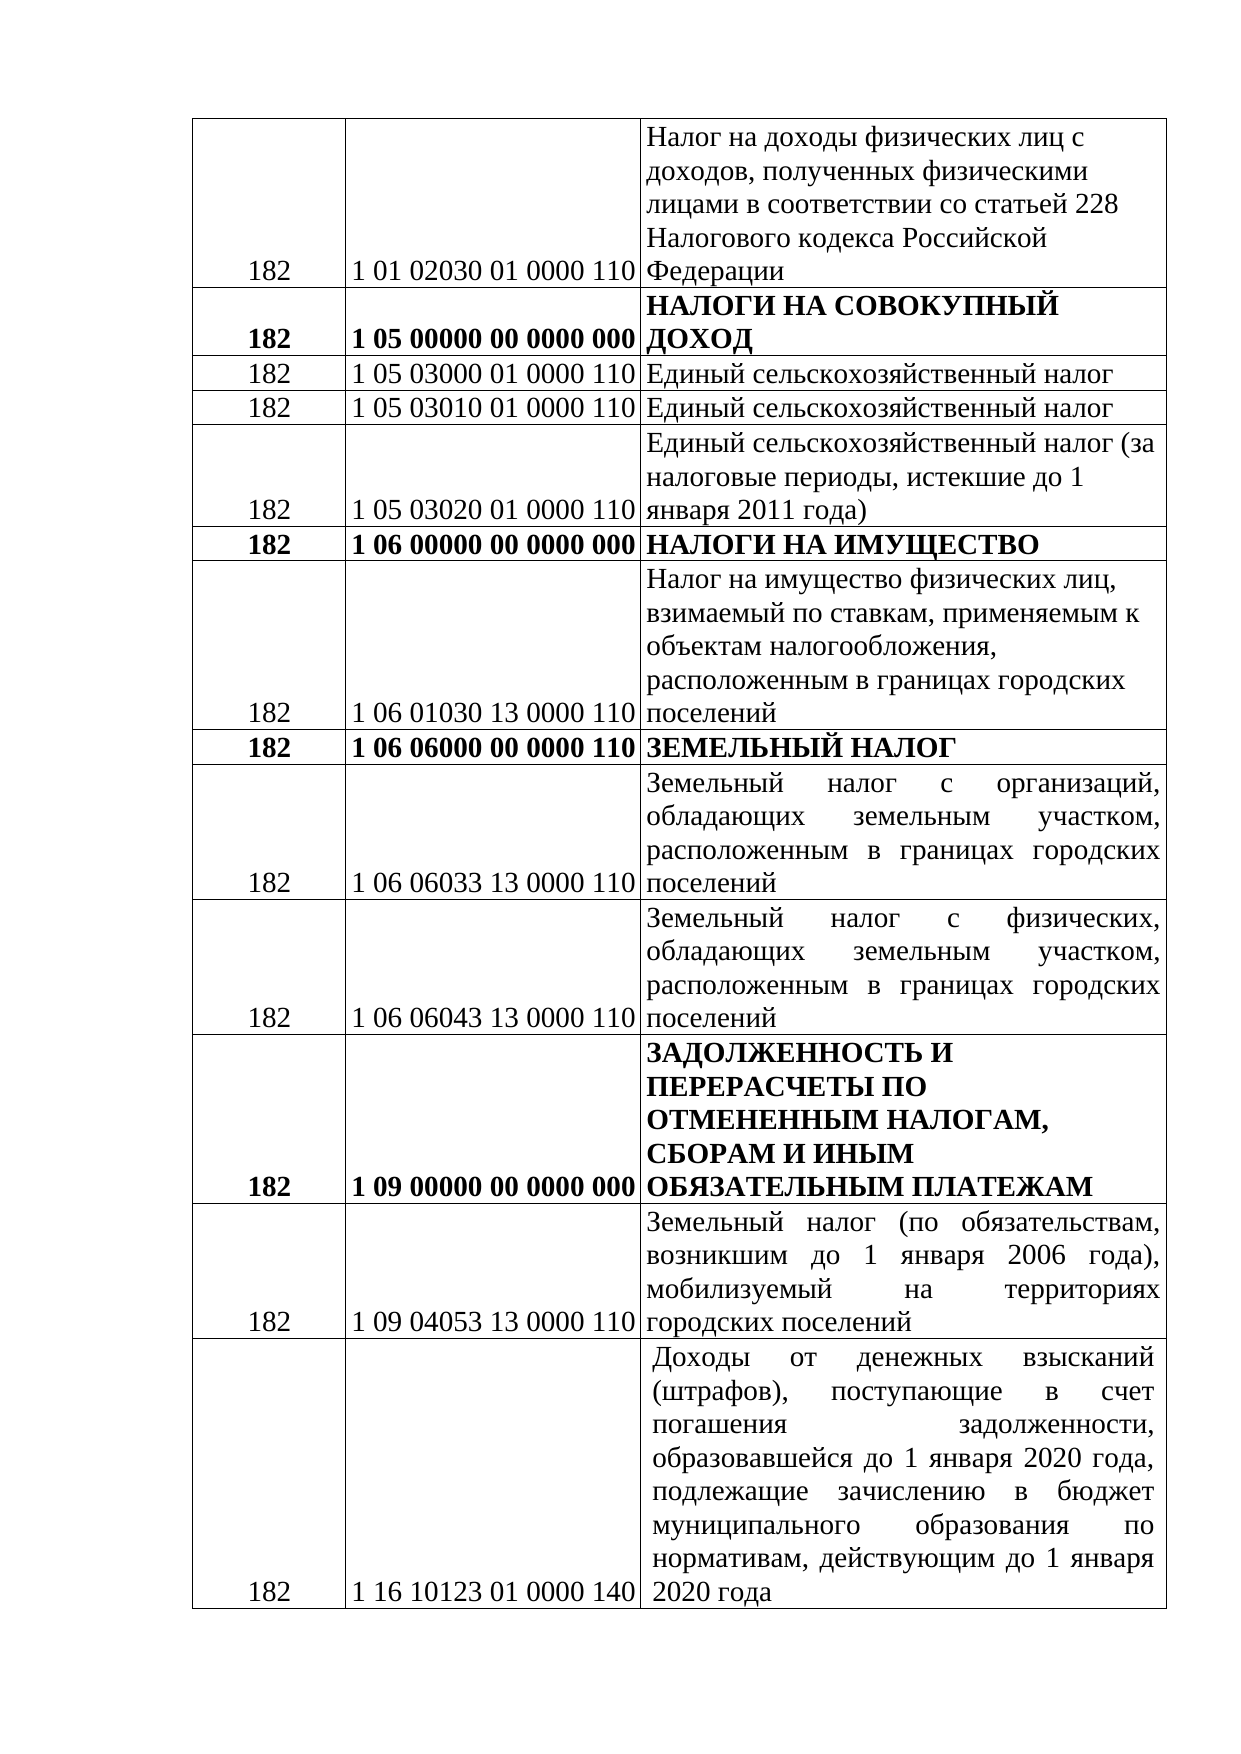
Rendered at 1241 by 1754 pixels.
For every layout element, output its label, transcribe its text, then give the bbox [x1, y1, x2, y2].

table_cell Единый сельскохозяйственный налог [641, 356, 1166, 389]
table_cell 182 [193, 765, 345, 899]
table_cell 182 [193, 356, 345, 389]
table_cell Земельный налог с физических, обладающих земельным участком, расположенным в границах городских поселений [641, 900, 1166, 1034]
table_cell 1 06 00000 00 0000 000 [346, 527, 640, 560]
table_cell Земельный налог (по обязательствам, возникшим до 1 января 2006 года), мобилизуемый на территориях городских поселений [641, 1204, 1166, 1338]
table_cell 1 06 06000 00 0000 110 [346, 730, 640, 764]
table_cell ЗАДОЛЖЕННОСТЬ И ПЕРЕРАСЧЕТЫ ПО ОТМЕНЕННЫМ НАЛОГАМ, СБОРАМ И ИНЫМ ОБЯЗАТЕЛЬНЫМ ПЛАТЕЖАМ [641, 1035, 1166, 1203]
table_cell 182 [193, 730, 345, 764]
table_cell 1 06 06043 13 0000 110 [346, 900, 640, 1034]
table_cell 1 01 02030 01 0000 110 [346, 119, 640, 287]
table_cell 1 06 01030 13 0000 110 [346, 561, 640, 729]
table_cell Единый сельскохозяйственный налог [641, 391, 1166, 424]
table_cell Доходы от денежных взысканий (штрафов), поступающие в счет погашения задолженности, образовавшейся до 1 января 2020 года, подлежащие зачислению в бюджет муниципального образования по нормативам, действующим до 1 января 2020 года [641, 1339, 1166, 1607]
table_cell 182 [193, 1035, 345, 1203]
table_cell НАЛОГИ НА СОВОКУПНЫЙ ДОХОД [641, 288, 1166, 355]
table_cell 1 05 03010 01 0000 110 [346, 391, 640, 424]
table_cell 182 [193, 900, 345, 1034]
table_cell 1 09 04053 13 0000 110 [346, 1204, 640, 1338]
table_cell Налог на доходы физических лиц с доходов, полученных физическими лицами в соответствии со статьей 228 Налогового кодекса Российской Федерации [641, 119, 1166, 287]
table_cell Единый сельскохозяйственный налог (за налоговые периоды, истекшие до 1 января 2011 года) [641, 425, 1166, 526]
table_cell 1 05 00000 00 0000 000 [346, 288, 640, 355]
table_cell 182 [193, 1339, 345, 1607]
table_cell 1 16 10123 01 0000 140 [346, 1339, 640, 1607]
table_cell 182 [193, 425, 345, 526]
table_cell 1 06 06033 13 0000 110 [346, 765, 640, 899]
table_cell 1 05 03000 01 0000 110 [346, 356, 640, 389]
table_cell 1 05 03020 01 0000 110 [346, 425, 640, 526]
table_cell 182 [193, 561, 345, 729]
table_cell 182 [193, 288, 345, 355]
table_cell 182 [193, 391, 345, 424]
table_cell 182 [193, 1204, 345, 1338]
table_cell ЗЕМЕЛЬНЫЙ НАЛОГ [641, 730, 1166, 764]
table_cell Налог на имущество физических лиц, взимаемый по ставкам, применяемым к объектам налогообложения, расположенным в границах городских поселений [641, 561, 1166, 729]
table_cell 182 [193, 527, 345, 560]
table_cell 1 09 00000 00 0000 000 [346, 1035, 640, 1203]
table_cell 182 [193, 119, 345, 287]
table_cell НАЛОГИ НА ИМУЩЕСТВО [641, 527, 1166, 560]
table_cell Земельный налог с организаций, обладающих земельным участком, расположенным в границах городских поселений [641, 765, 1166, 899]
